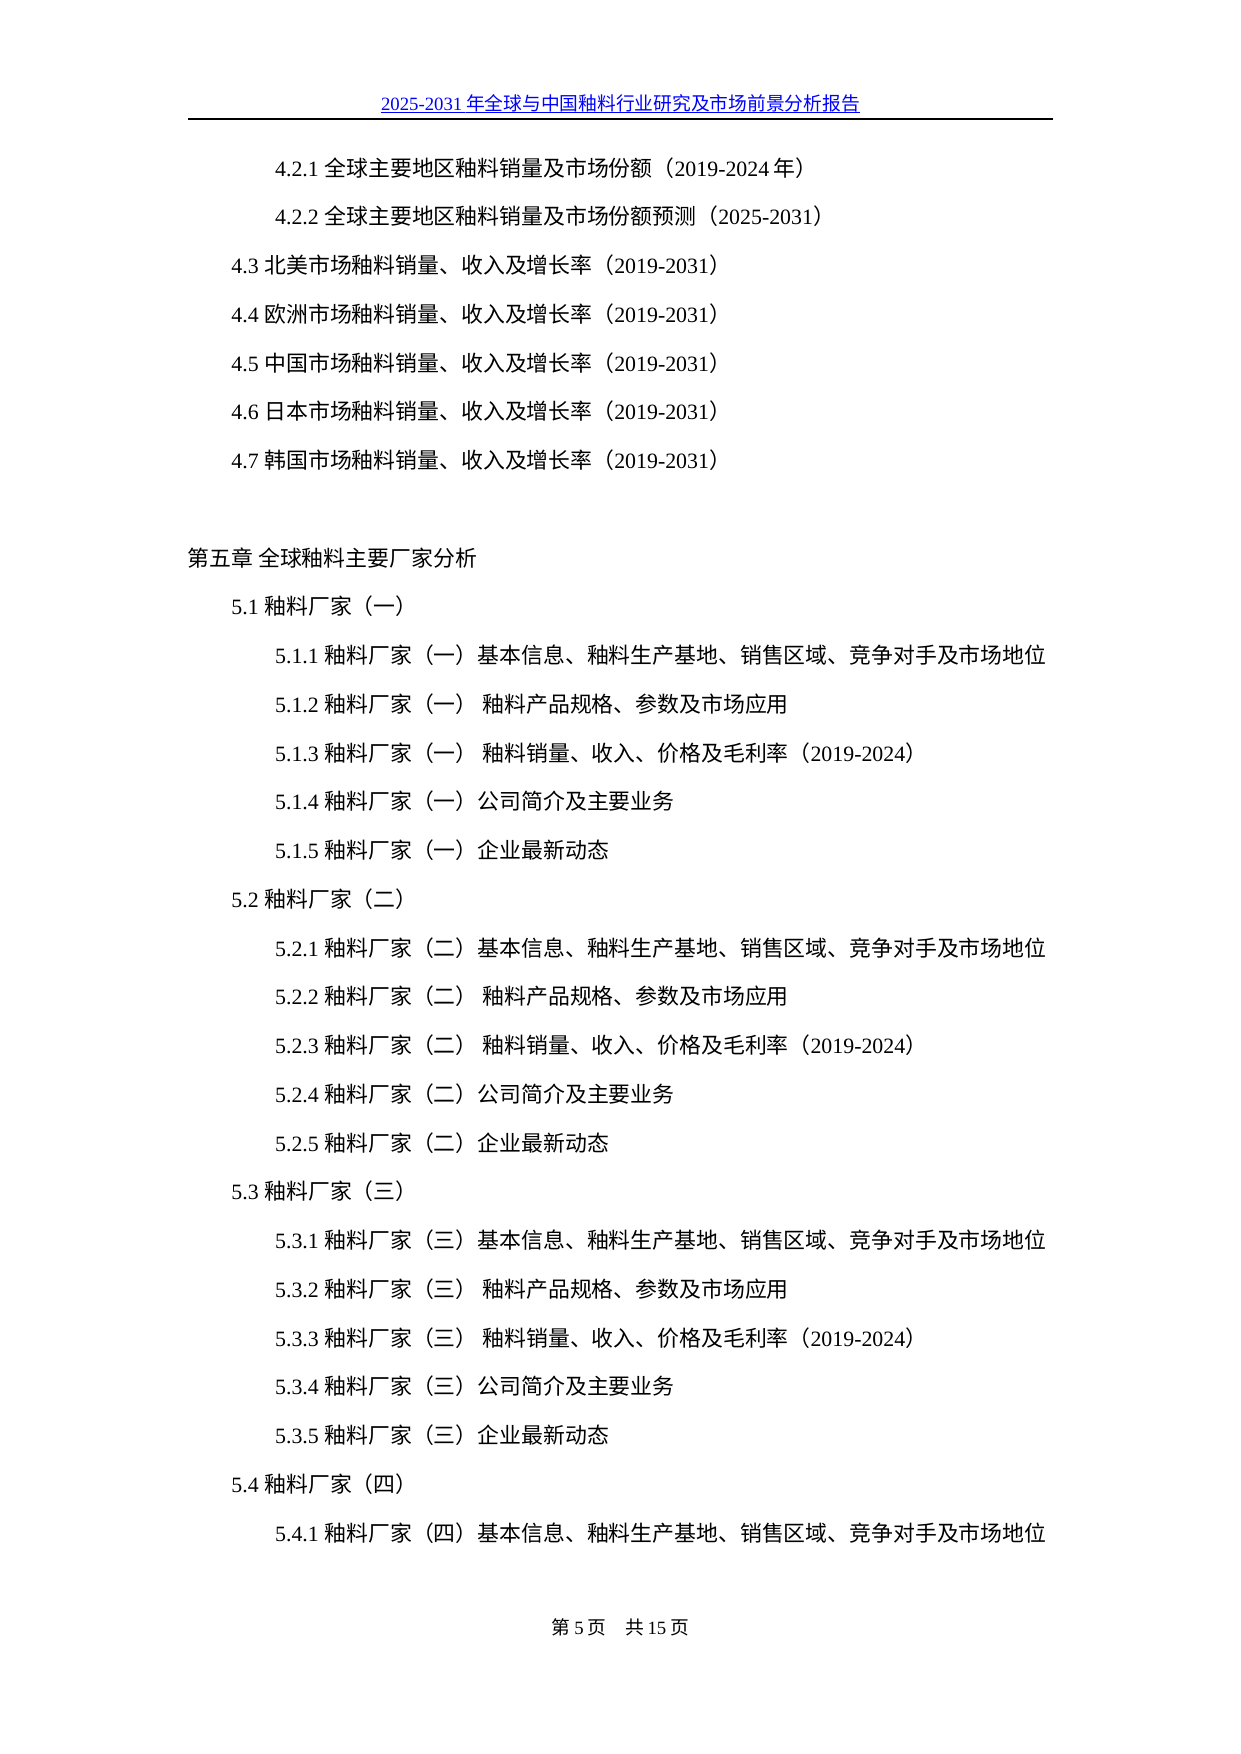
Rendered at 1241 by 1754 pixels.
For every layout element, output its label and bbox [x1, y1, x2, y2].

text [187, 150, 1053, 1548]
